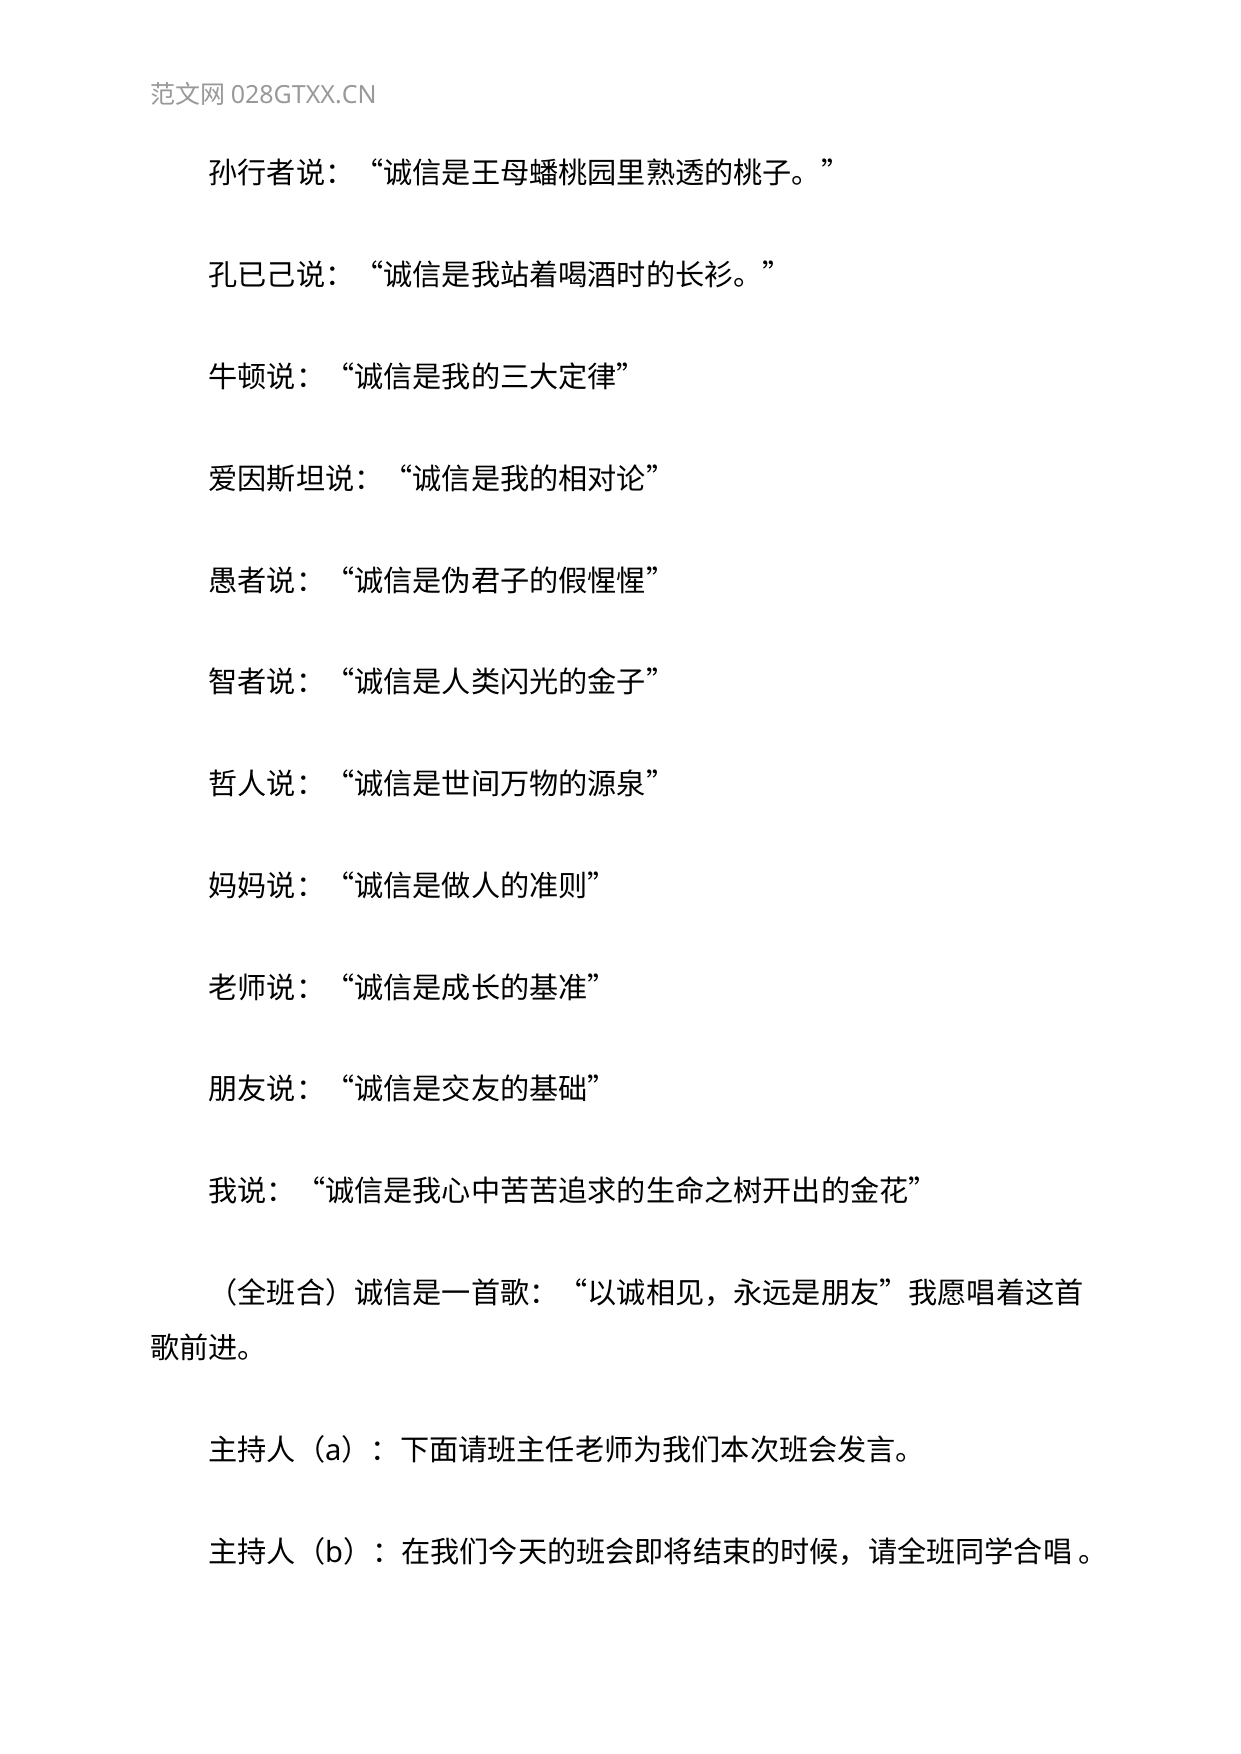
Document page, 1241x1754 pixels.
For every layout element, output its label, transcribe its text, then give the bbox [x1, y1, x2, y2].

text 妈妈说：“诚信是做人的准则” [150, 862, 1090, 905]
text 孔已己说：“诚信是我站着喝酒时的长衫。” [150, 252, 1090, 294]
text 爱因斯坦说：“诚信是我的相对论” [150, 455, 1090, 498]
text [150, 1528, 1090, 1571]
text 愚者说：“诚信是伪君子的假惺惺” [150, 557, 1090, 599]
text 朋友说：“诚信是交友的基础” [150, 1066, 1090, 1108]
text 老师说：“诚信是成长的基准” [150, 964, 1090, 1006]
text 主持人（a）：下面请班主任老师为我们本次班会发言。 [150, 1426, 1090, 1468]
text 哲人说：“诚信是世间万物的源泉” [150, 761, 1090, 803]
text （全班合）诚信是一首歌：“以诚相见，永远是朋友”我愿唱着这首歌前进。 [150, 1269, 1090, 1367]
text 牛顿说：“诚信是我的三大定律” [150, 353, 1090, 396]
text 我说：“诚信是我心中苦苦追求的生命之树开出的金花” [150, 1168, 1090, 1210]
text 智者说：“诚信是人类闪光的金子” [150, 659, 1090, 701]
text 孙行者说：“诚信是王母蟠桃园里熟透的桃子。” [150, 150, 1090, 192]
